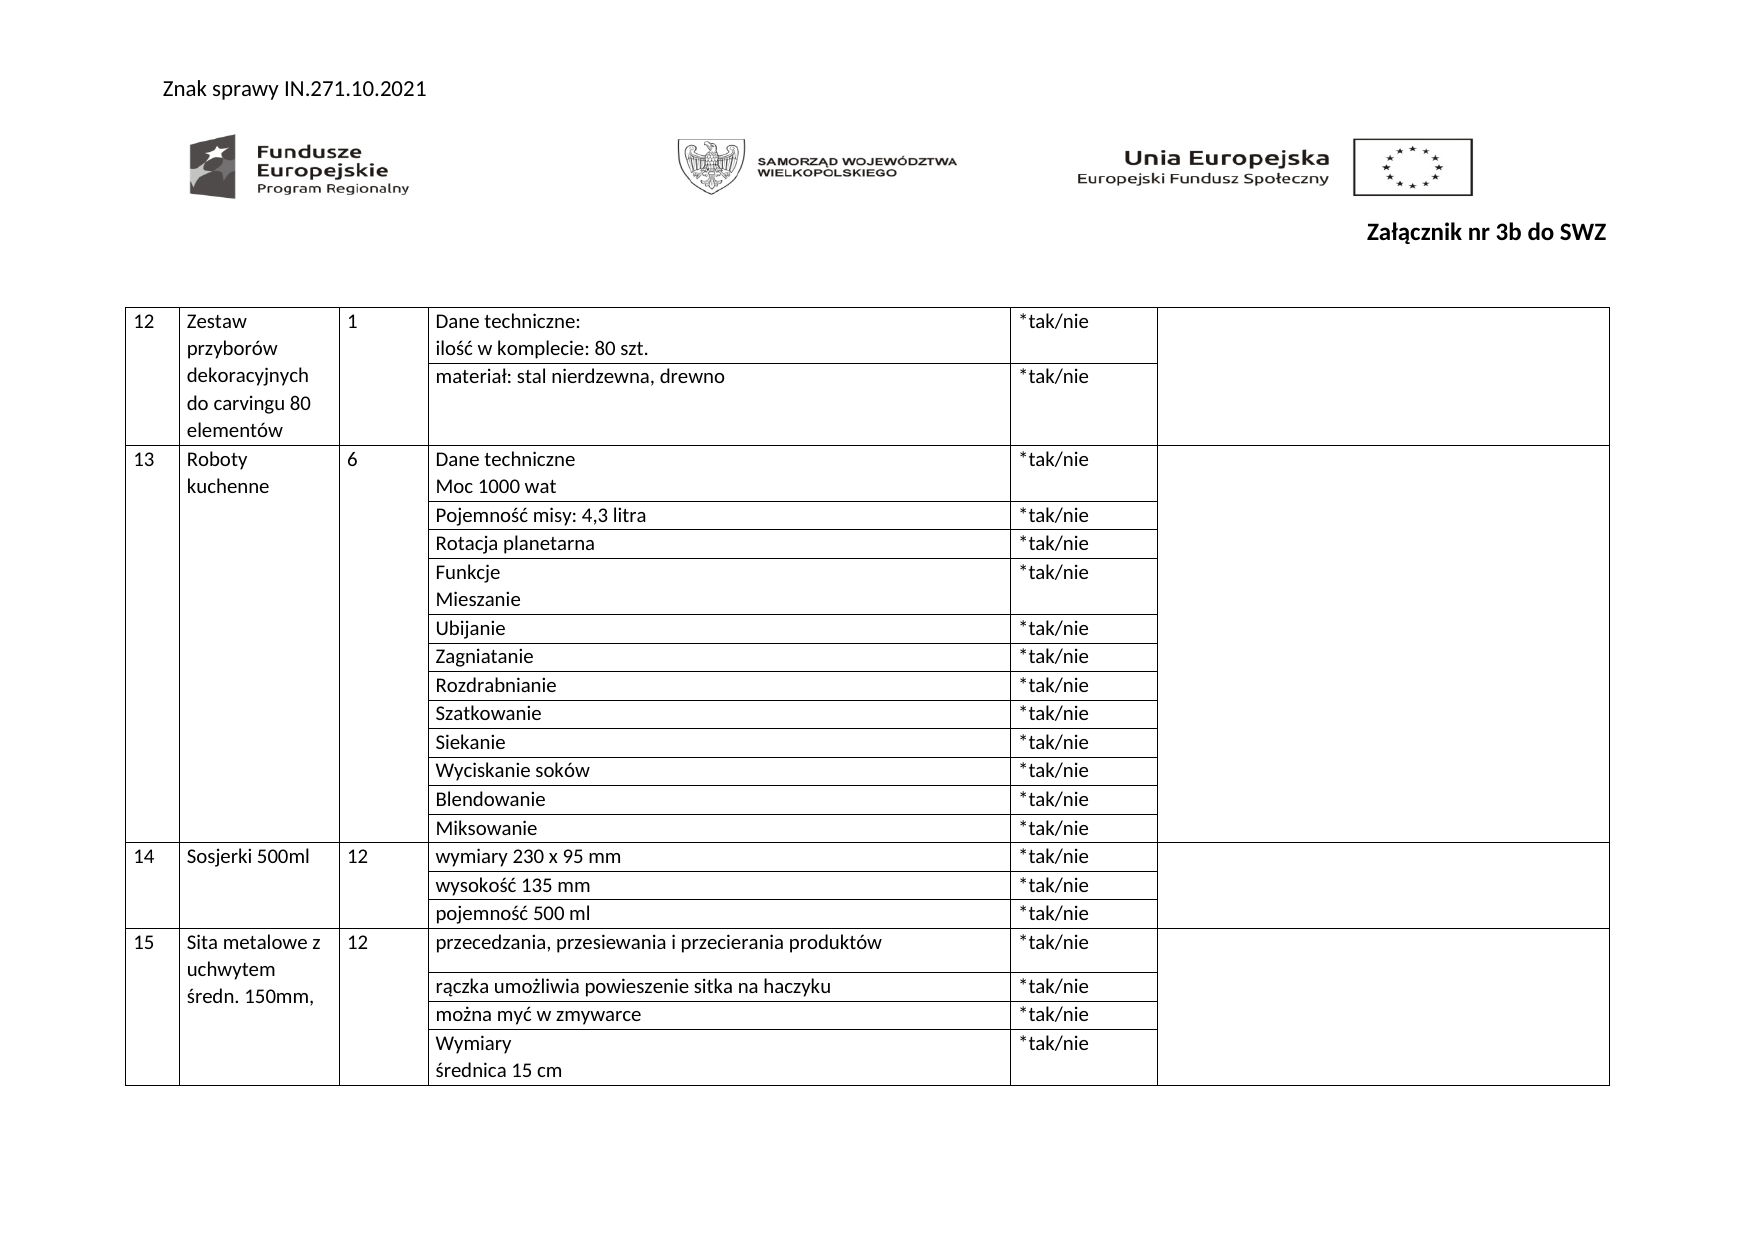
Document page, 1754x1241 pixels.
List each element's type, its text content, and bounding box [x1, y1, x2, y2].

table_cell przecedzania, przesiewania i przecierania produktów [429, 929, 1010, 972]
table_cell 14 [126, 843, 179, 928]
table_cell Blendowanie [429, 786, 1010, 814]
table_cell *tak/nie [1011, 446, 1157, 501]
table_cell *tak/nie [1011, 364, 1157, 445]
table_cell [1158, 843, 1609, 928]
table_cell *tak/nie [1011, 502, 1157, 529]
table_cell Rotacja planetarna [429, 530, 1010, 558]
table_cell Pojemność misy: 4,3 litra [429, 502, 1010, 529]
table_cell Sita metalowe z uchwytem średn. 150mm, [180, 929, 339, 1085]
table_cell *tak/nie [1011, 758, 1157, 785]
table_cell *tak/nie [1011, 1030, 1157, 1085]
table_cell *tak/nie [1011, 559, 1157, 614]
table_cell 13 [126, 446, 179, 842]
table_cell Rozdrabnianie [429, 672, 1010, 699]
table_cell *tak/nie [1011, 530, 1157, 558]
table_cell Wyciskanie soków [429, 758, 1010, 785]
table_cell *tak/nie [1011, 1002, 1157, 1029]
table_cell wysokość 135 mm [429, 872, 1010, 899]
table_cell *tak/nie [1011, 843, 1157, 871]
table_cell *tak/nie [1011, 872, 1157, 899]
table_cell Dane techniczne: ilość w komplecie: 80 szt. [429, 308, 1010, 363]
table_cell Ubijanie [429, 615, 1010, 642]
table_cell Miksowanie [429, 815, 1010, 842]
table_cell 12 [340, 843, 428, 928]
table_cell Dane techniczne Moc 1000 wat [429, 446, 1010, 501]
table_cell można myć w zmywarce [429, 1002, 1010, 1029]
table_cell *tak/nie [1011, 815, 1157, 842]
table_cell materiał: stal nierdzewna, drewno [429, 364, 1010, 445]
table_cell 12 [340, 929, 428, 1085]
table_cell rączka umożliwia powieszenie sitka na haczyku [429, 973, 1010, 1001]
table_cell [1158, 308, 1609, 445]
table_cell Szatkowanie [429, 701, 1010, 728]
table_cell *tak/nie [1011, 308, 1157, 363]
table_cell Zagniatanie [429, 644, 1010, 671]
table_cell *tak/nie [1011, 973, 1157, 1001]
table_cell *tak/nie [1011, 786, 1157, 814]
table_cell 12 [126, 308, 179, 445]
table_cell [1158, 929, 1609, 1085]
table_cell 1 [340, 308, 428, 445]
table_cell 15 [126, 929, 179, 1085]
table_cell *tak/nie [1011, 701, 1157, 728]
table_cell Sosjerki 500ml [180, 843, 339, 928]
table_cell Siekanie [429, 729, 1010, 757]
table_cell *tak/nie [1011, 900, 1157, 928]
table_cell pojemność 500 ml [429, 900, 1010, 928]
table_cell *tak/nie [1011, 644, 1157, 671]
table_cell wymiary 230 x 95 mm [429, 843, 1010, 871]
table_cell *tak/nie [1011, 729, 1157, 757]
table_cell *tak/nie [1011, 615, 1157, 642]
table_cell Wymiary średnica 15 cm [429, 1030, 1010, 1085]
table_cell Zestaw przyborów dekoracyjnych do carvingu 80 elementów [180, 308, 339, 445]
table_cell [1158, 446, 1609, 842]
table_cell Roboty kuchenne [180, 446, 339, 842]
picture [168, 120, 1498, 214]
table_cell *tak/nie [1011, 672, 1157, 699]
table_cell 6 [340, 446, 428, 842]
table_cell Funkcje Mieszanie [429, 559, 1010, 614]
table_cell *tak/nie [1011, 929, 1157, 972]
